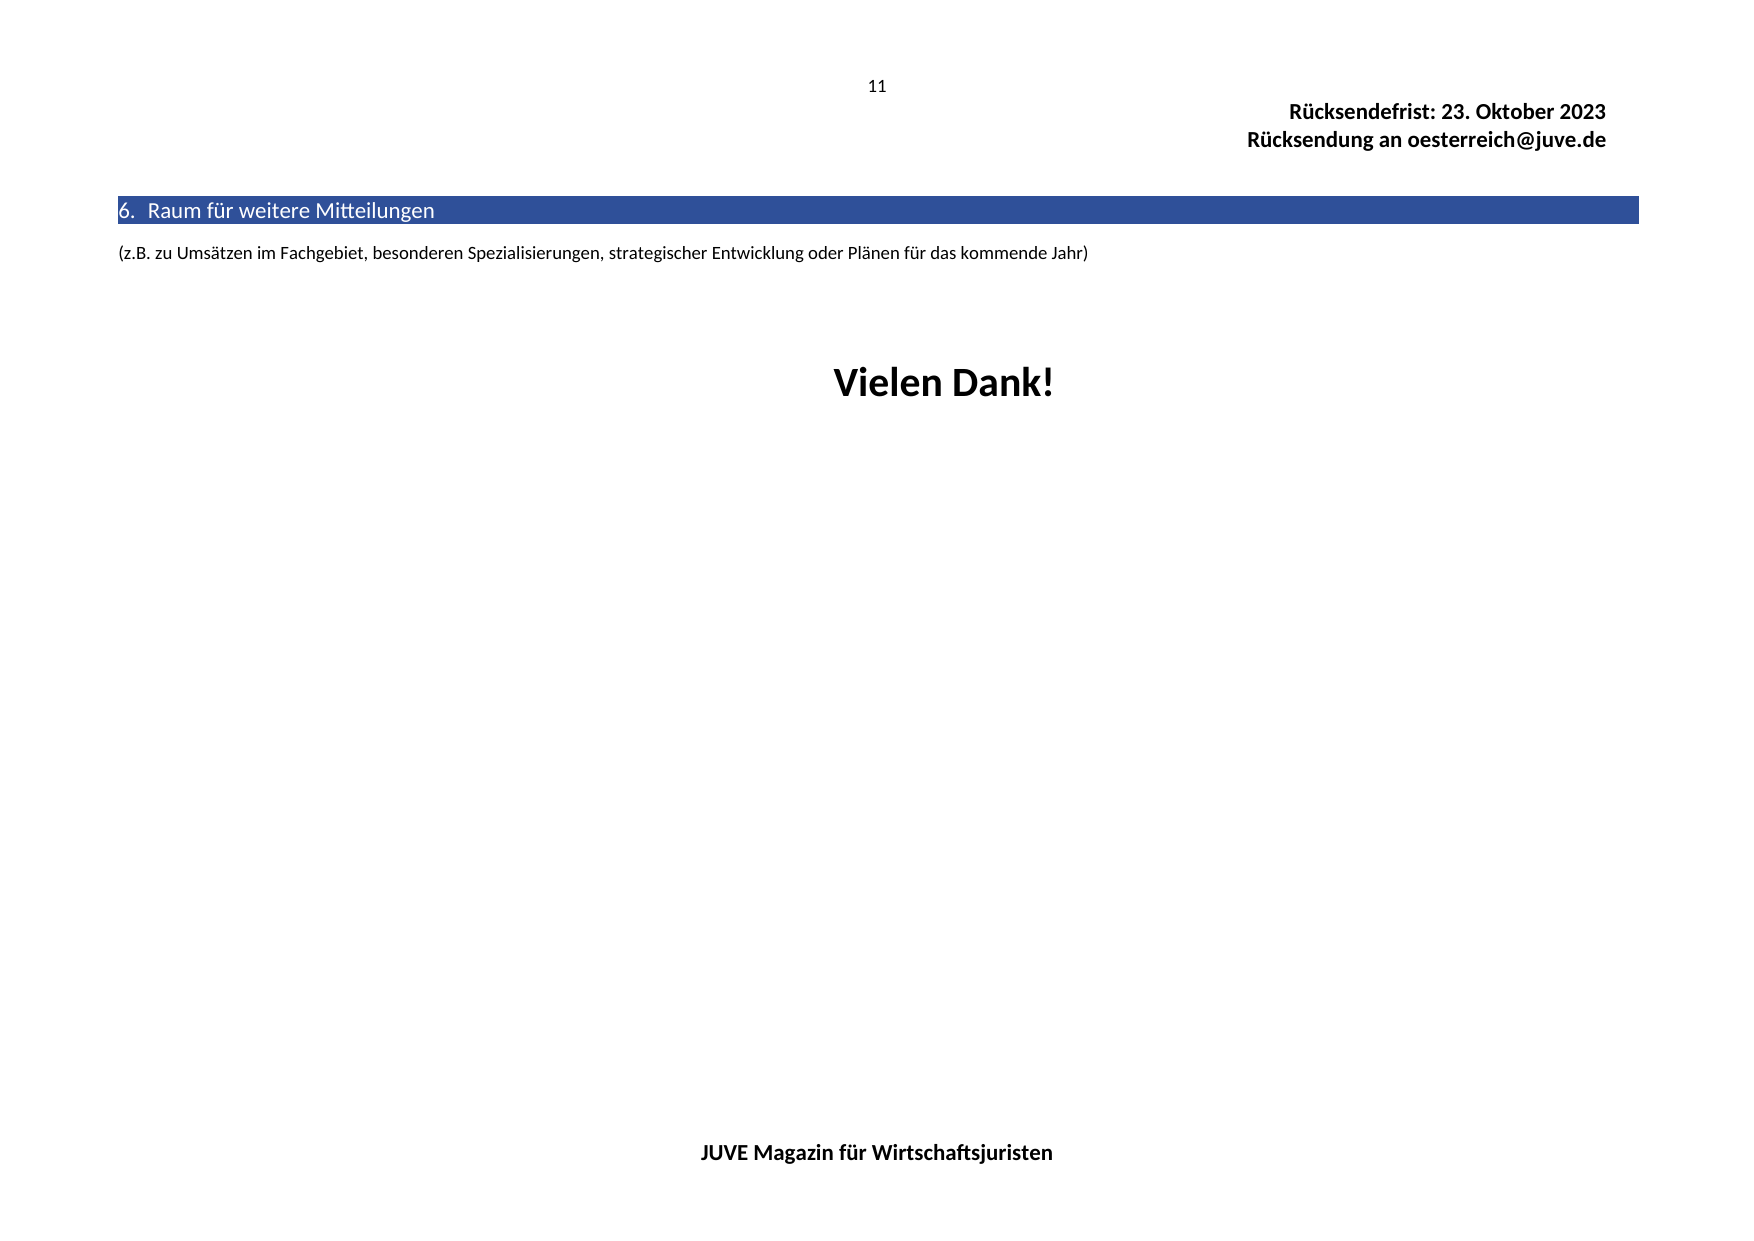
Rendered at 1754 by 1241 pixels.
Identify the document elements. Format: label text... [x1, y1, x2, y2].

text (z.B. zu Umsätzen im Fachgebiet, besonderen Spezialisierungen, strategischer Entwicklung oder Plänen für das kommende Jahr) [118, 241, 1665, 264]
list Raum für weitere Mitteilungen [118, 196, 1639, 224]
text Vielen Dank! [223, 356, 1665, 406]
